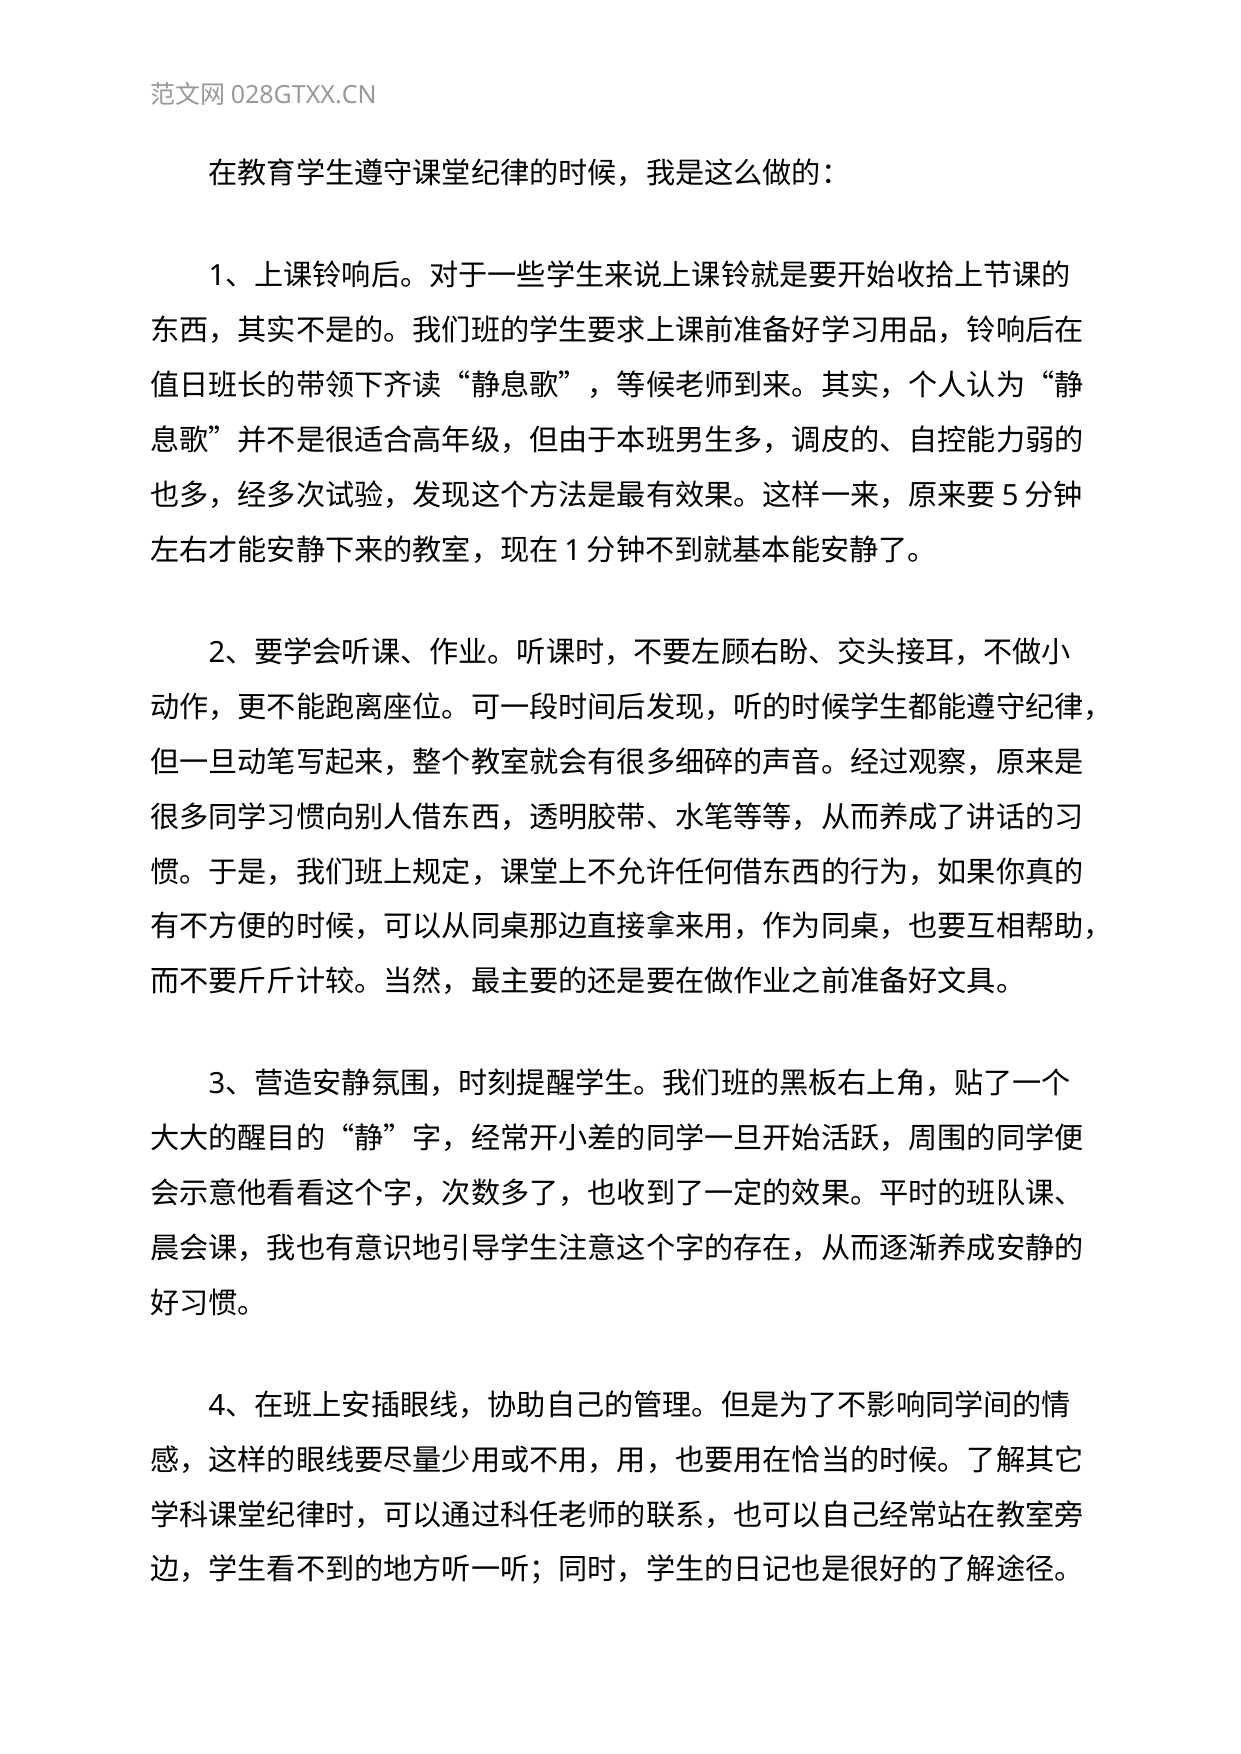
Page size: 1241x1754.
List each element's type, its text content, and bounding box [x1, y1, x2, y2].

text 在教育学生遵守课堂纪律的时候，我是这么做的： [150, 150, 1090, 192]
text 1、上课铃响后。对于一些学生来说上课铃就是要开始收拾上节课的东西，其实不是的。我们班的学生要求上课前准备好学习用品，铃响后在值日班长的带领下齐读“静息歌”，等候老师到来。其实，个人认为“静息歌”并不是很适合高年级，但由于本班男生多，调皮的、自控能力弱的也多，经多次试验，发现这个方法是最有效果。这样一来，原来要5分钟左右才能安静下来的教室，现在1分钟不到就基本能安静了。 [150, 252, 1090, 569]
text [150, 1381, 1090, 1588]
text 3、营造安静氛围，时刻提醒学生。我们班的黑板右上角，贴了一个大大的醒目的“静”字，经常开小差的同学一旦开始活跃，周围的同学便会示意他看看这个字，次数多了，也收到了一定的效果。平时的班队课、晨会课，我也有意识地引导学生注意这个字的存在，从而逐渐养成安静的好习惯。 [150, 1060, 1090, 1322]
text 2、要学会听课、作业。听课时，不要左顾右盼、交头接耳，不做小动作，更不能跑离座位。可一段时间后发现，听的时候学生都能遵守纪律，但一旦动笔写起来，整个教室就会有很多细碎的声音。经过观察，原来是很多同学习惯向别人借东西，透明胶带、水笔等等，从而养成了讲话的习惯。于是，我们班上规定，课堂上不允许任何借东西的行为，如果你真的有不方便的时候，可以从同桌那边直接拿来用，作为同桌，也要互相帮助，而不要斤斤计较。当然，最主要的还是要在做作业之前准备好文具。 [150, 628, 1090, 1000]
